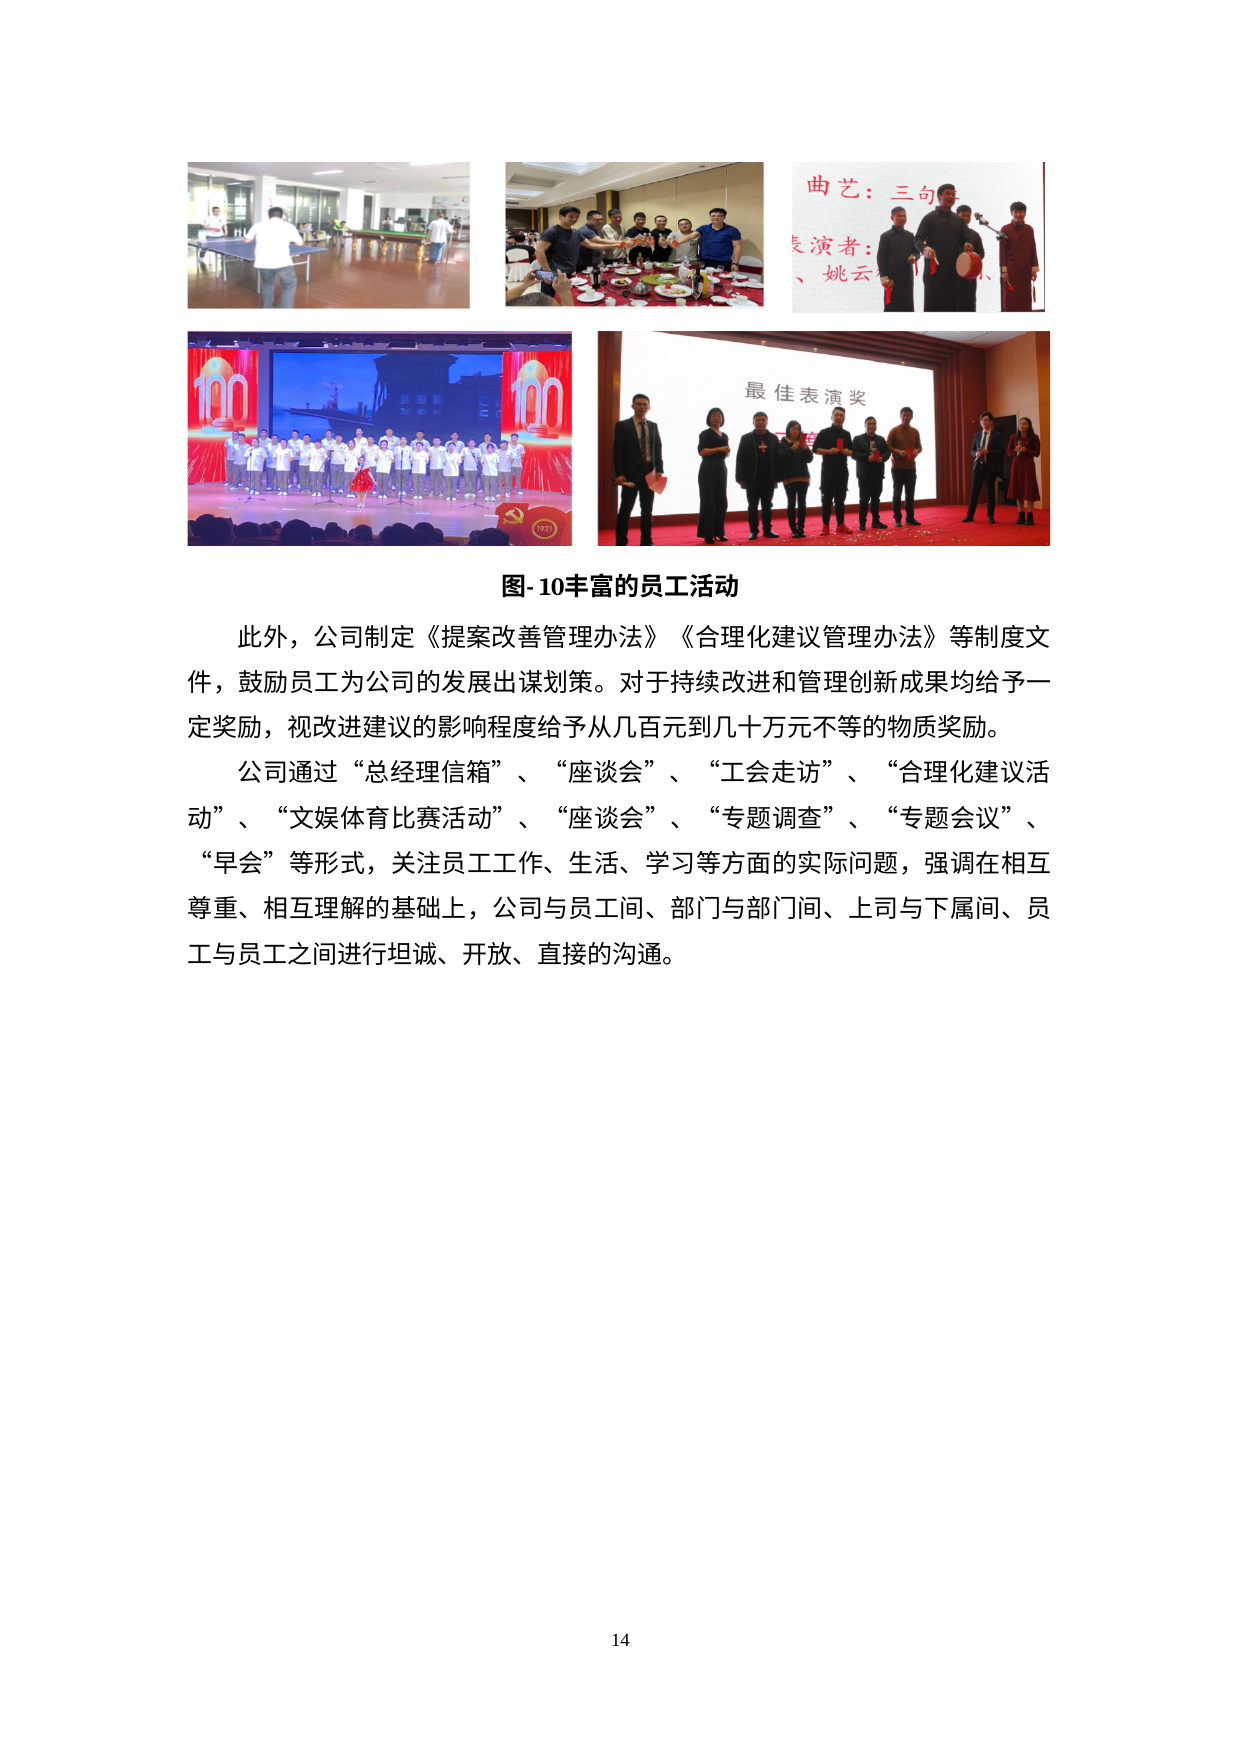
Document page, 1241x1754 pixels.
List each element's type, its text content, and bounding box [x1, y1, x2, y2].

text 此外，公司制定《提案改善管理办法》《合理化建议管理办法》等制度文件，鼓励员工为公司的发展出谋划策。对于持续改进和管理创新成果均给予一定奖励，视改进建议的影响程度给予从几百元到几十万元不等的物质奖励。 [187, 617, 1053, 744]
text 公司通过“总经理信箱”、“座谈会”、“工会走访”、“合理化建议活动”、“文娱体育比赛活动”、“座谈会”、“专题调查”、“专题会议”、“早会”等形式，关注员工工作、生活、学习等方面的实际问题，强调在相互尊重、相互理解的基础上，公司与员工间、部门与部门间、上司与下属间、员工与员工之间进行坦诚、开放、直接的沟通。 [187, 753, 1053, 970]
text 图- 10丰富的员工活动 [187, 552, 1053, 617]
picture [187, 162, 1050, 546]
